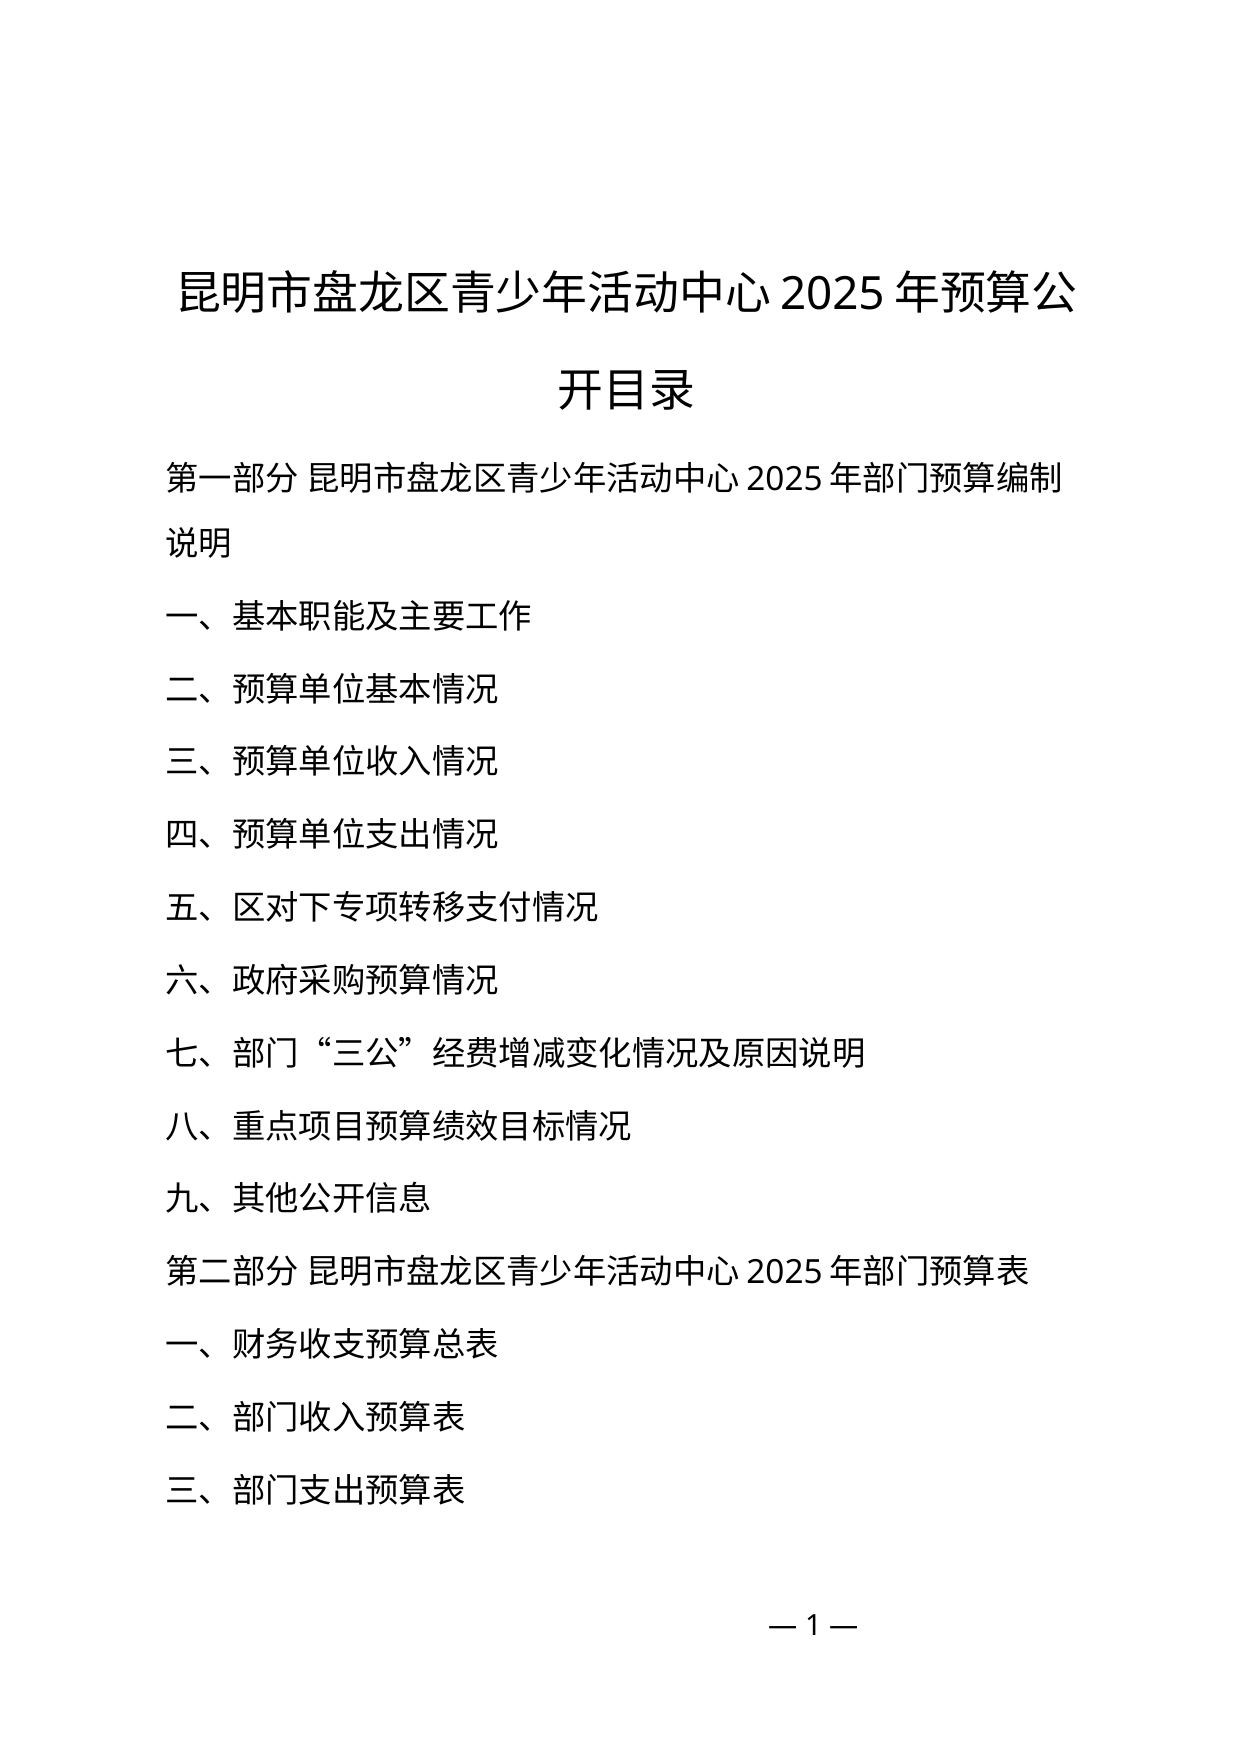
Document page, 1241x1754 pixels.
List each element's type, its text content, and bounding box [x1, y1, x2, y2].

text 二、部门收入预算表 [165, 1382, 1087, 1447]
text 三、预算单位收入情况 [165, 727, 1087, 792]
text 六、政府采购预算情况 [165, 945, 1087, 1010]
text 二、预算单位基本情况 [165, 654, 1087, 719]
text 一、财务收支预算总表 [165, 1309, 1087, 1374]
text 第二部分 昆明市盘龙区青少年活动中心2025年部门预算表 [165, 1237, 1087, 1302]
text 七、部门“三公”经费增减变化情况及原因说明 [165, 1018, 1087, 1083]
text 三、部门支出预算表 [165, 1455, 1087, 1520]
text 一、基本职能及主要工作 [165, 581, 1087, 646]
text 九、其他公开信息 [165, 1164, 1087, 1229]
text 五、区对下专项转移支付情况 [165, 873, 1087, 938]
text 第一部分 昆明市盘龙区青少年活动中心2025年部门预算编制说明 [165, 443, 1087, 573]
text 昆明市盘龙区青少年活动中心2025年预算公开目录 [165, 241, 1087, 436]
text 四、预算单位支出情况 [165, 800, 1087, 865]
text 八、重点项目预算绩效目标情况 [165, 1091, 1087, 1156]
